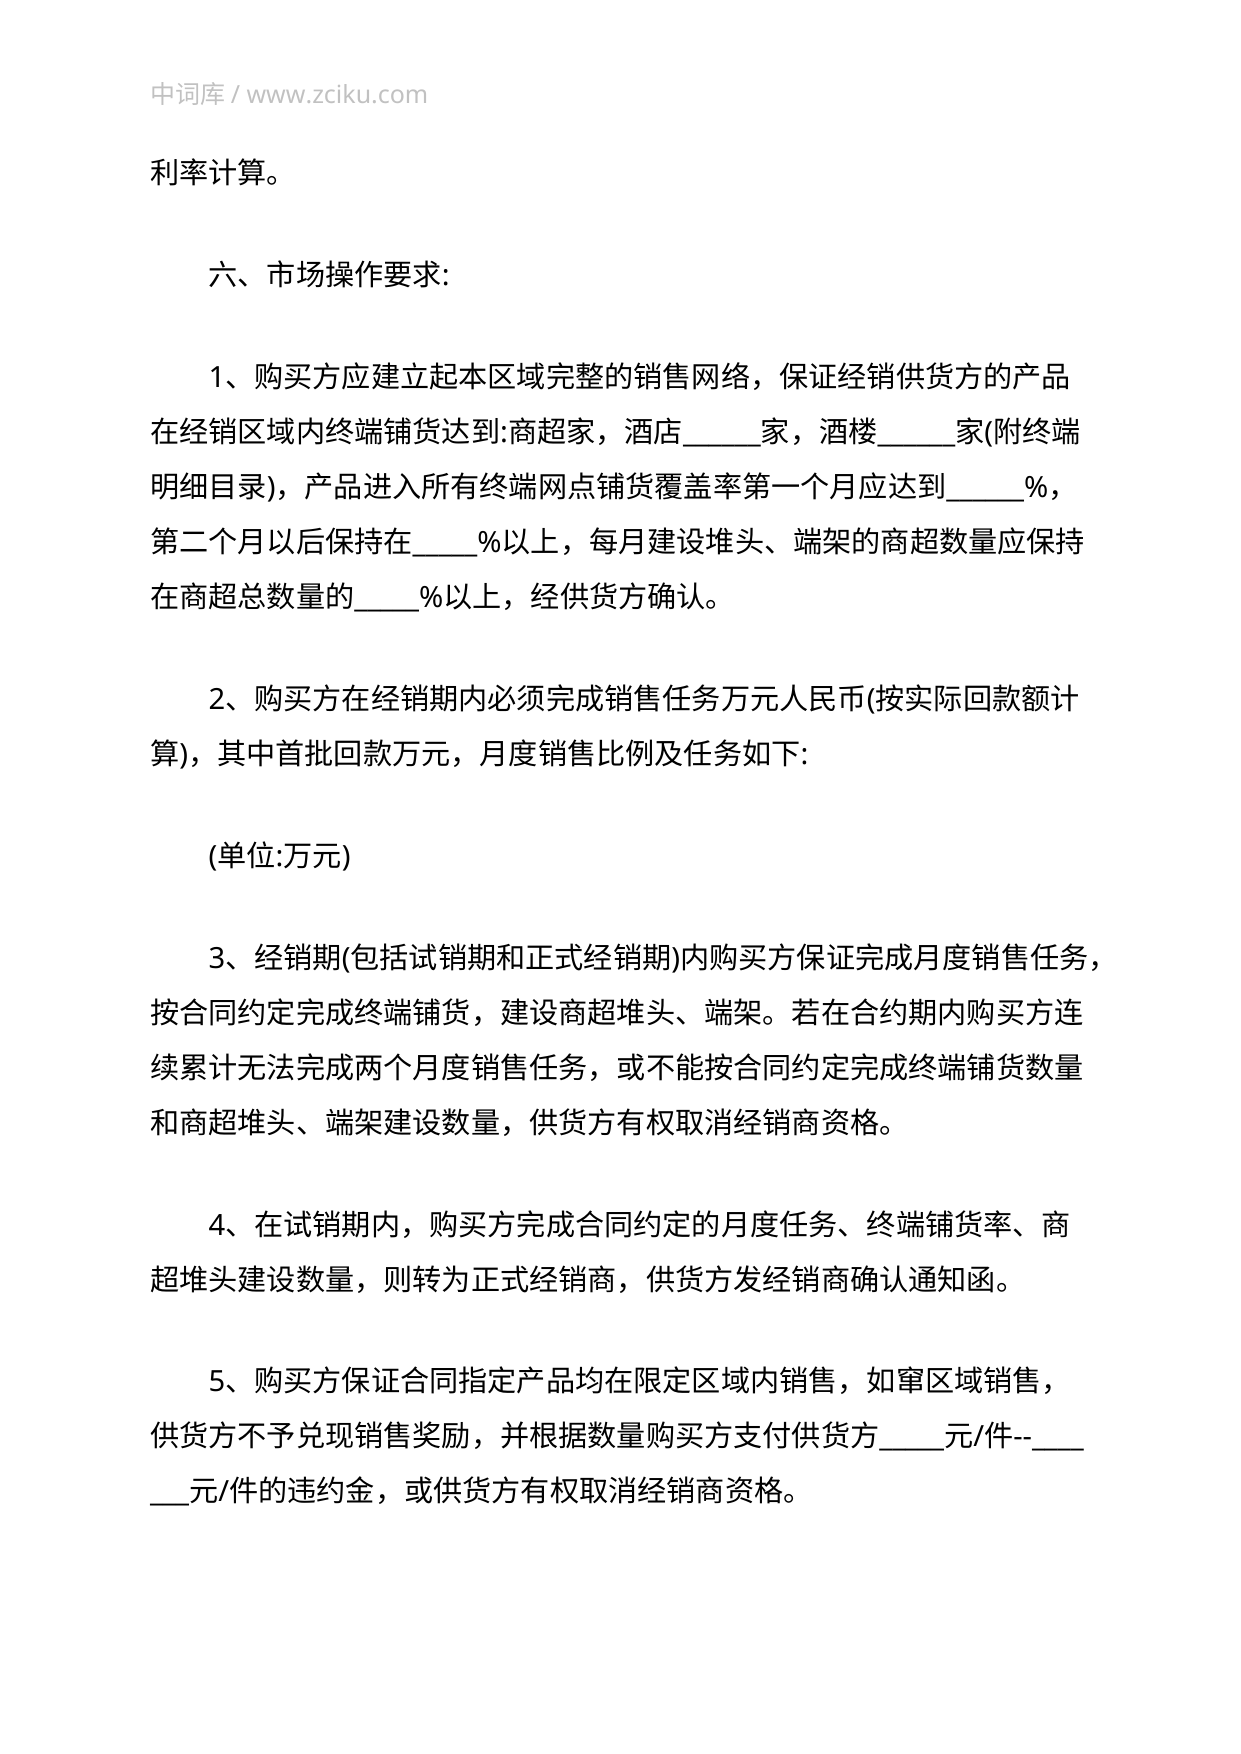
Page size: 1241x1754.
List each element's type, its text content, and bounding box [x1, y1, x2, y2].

text 1、购买方应建立起本区域完整的销售网络，保证经销供货方的产品在经销区域内终端铺货达到:商超家，酒店______家，酒楼______家(附终端明细目录)，产品进入所有终端网点铺货覆盖率第一个月应达到______%，第二个月以后保持在_____%以上，每月建设堆头、端架的商超数量应保持在商超总数量的_____%以上，经供货方确认。 [150, 354, 1090, 616]
text 六、市场操作要求: [150, 252, 1090, 294]
text 5、购买方保证合同指定产品均在限定区域内销售，如窜区域销售，供货方不予兑现销售奖励，并根据数量购买方支付供货方_____元/件--_______元/件的违约金，或供货方有权取消经销商资格。 [150, 1358, 1090, 1510]
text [150, 150, 1090, 192]
text 4、在试销期内，购买方完成合同约定的月度任务、终端铺货率、商超堆头建设数量，则转为正式经销商，供货方发经销商确认通知函。 [150, 1201, 1090, 1298]
text 3、经销期(包括试销期和正式经销期)内购买方保证完成月度销售任务，按合同约定完成终端铺货，建设商超堆头、端架。若在合约期内购买方连续累计无法完成两个月度销售任务，或不能按合同约定完成终端铺货数量和商超堆头、端架建设数量，供货方有权取消经销商资格。 [150, 935, 1090, 1142]
text (单位:万元) [150, 833, 1090, 875]
text 2、购买方在经销期内必须完成销售任务万元人民币(按实际回款额计算)，其中首批回款万元，月度销售比例及任务如下: [150, 676, 1090, 773]
